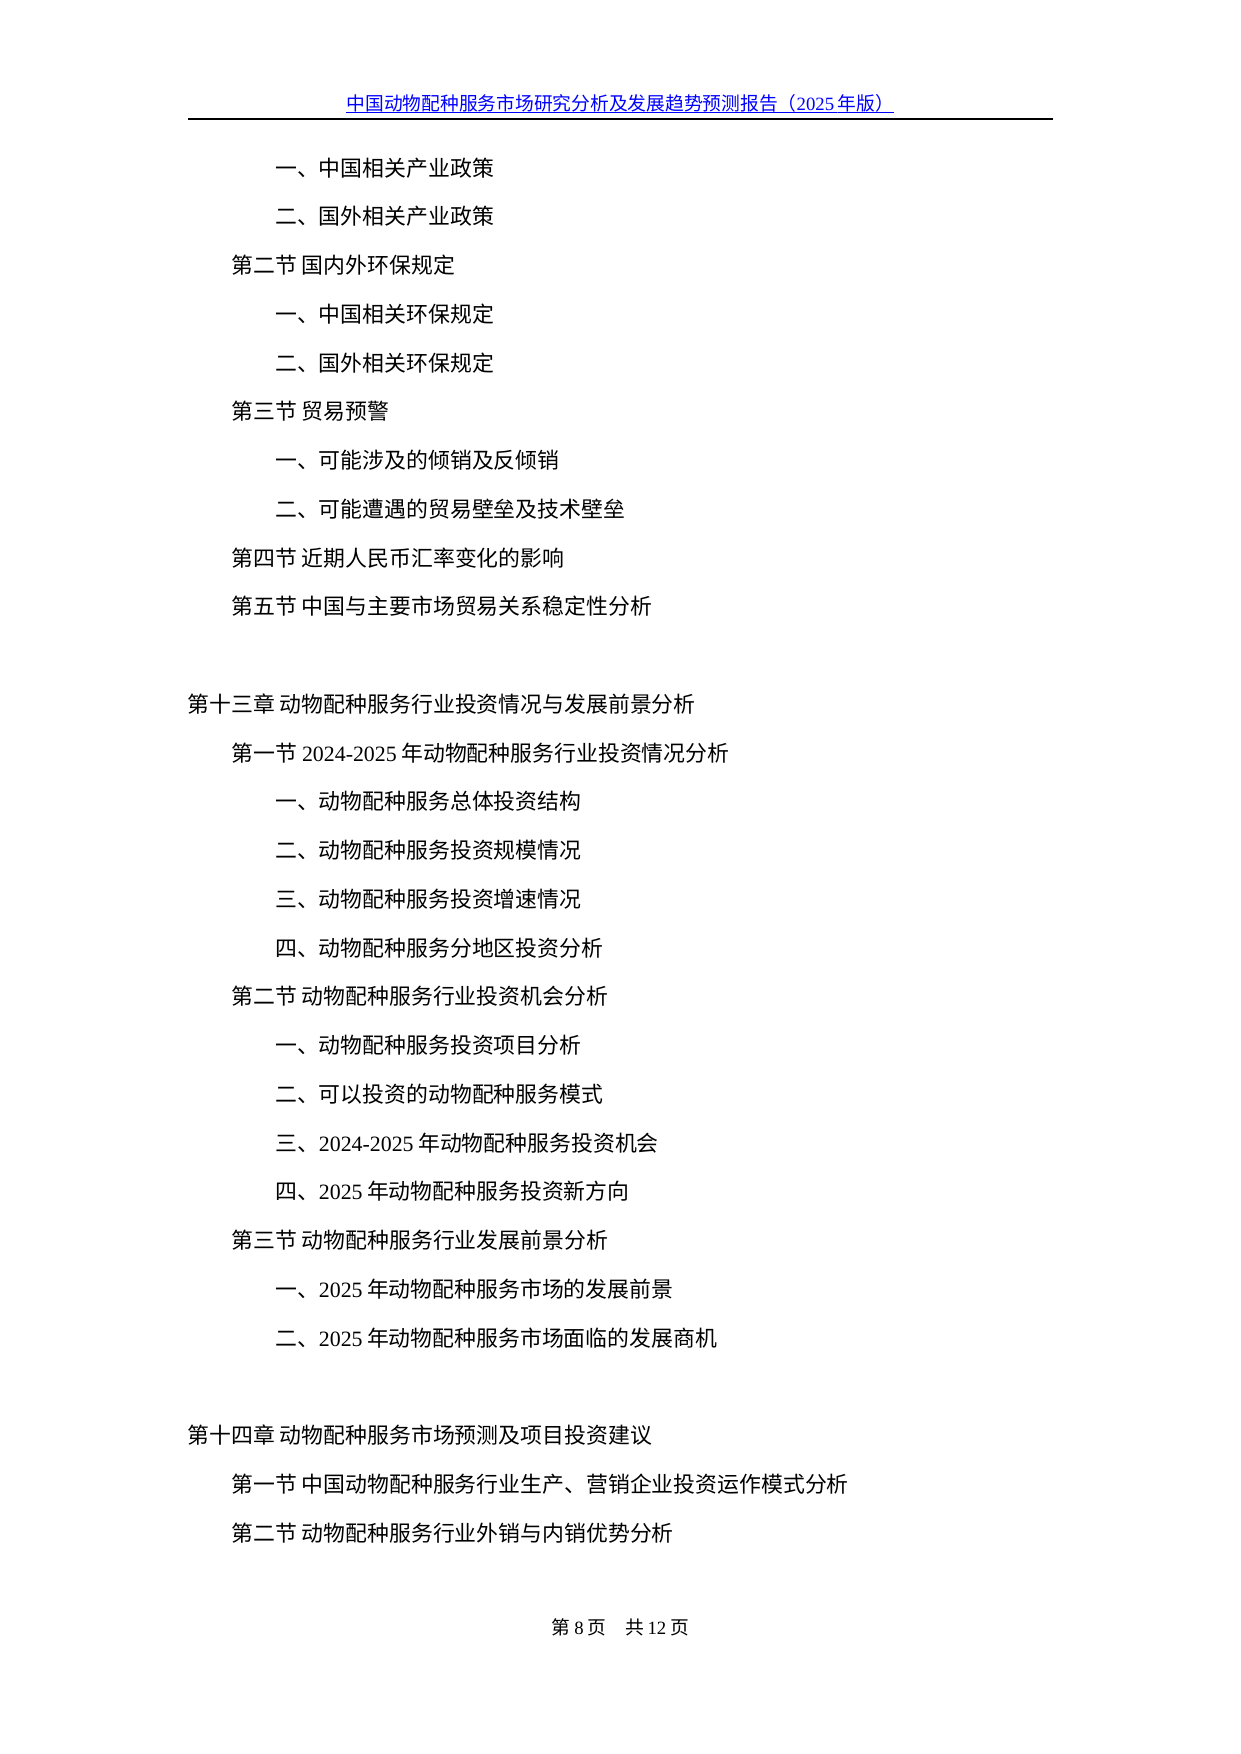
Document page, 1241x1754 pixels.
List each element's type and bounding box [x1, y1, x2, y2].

text [187, 150, 1053, 1548]
